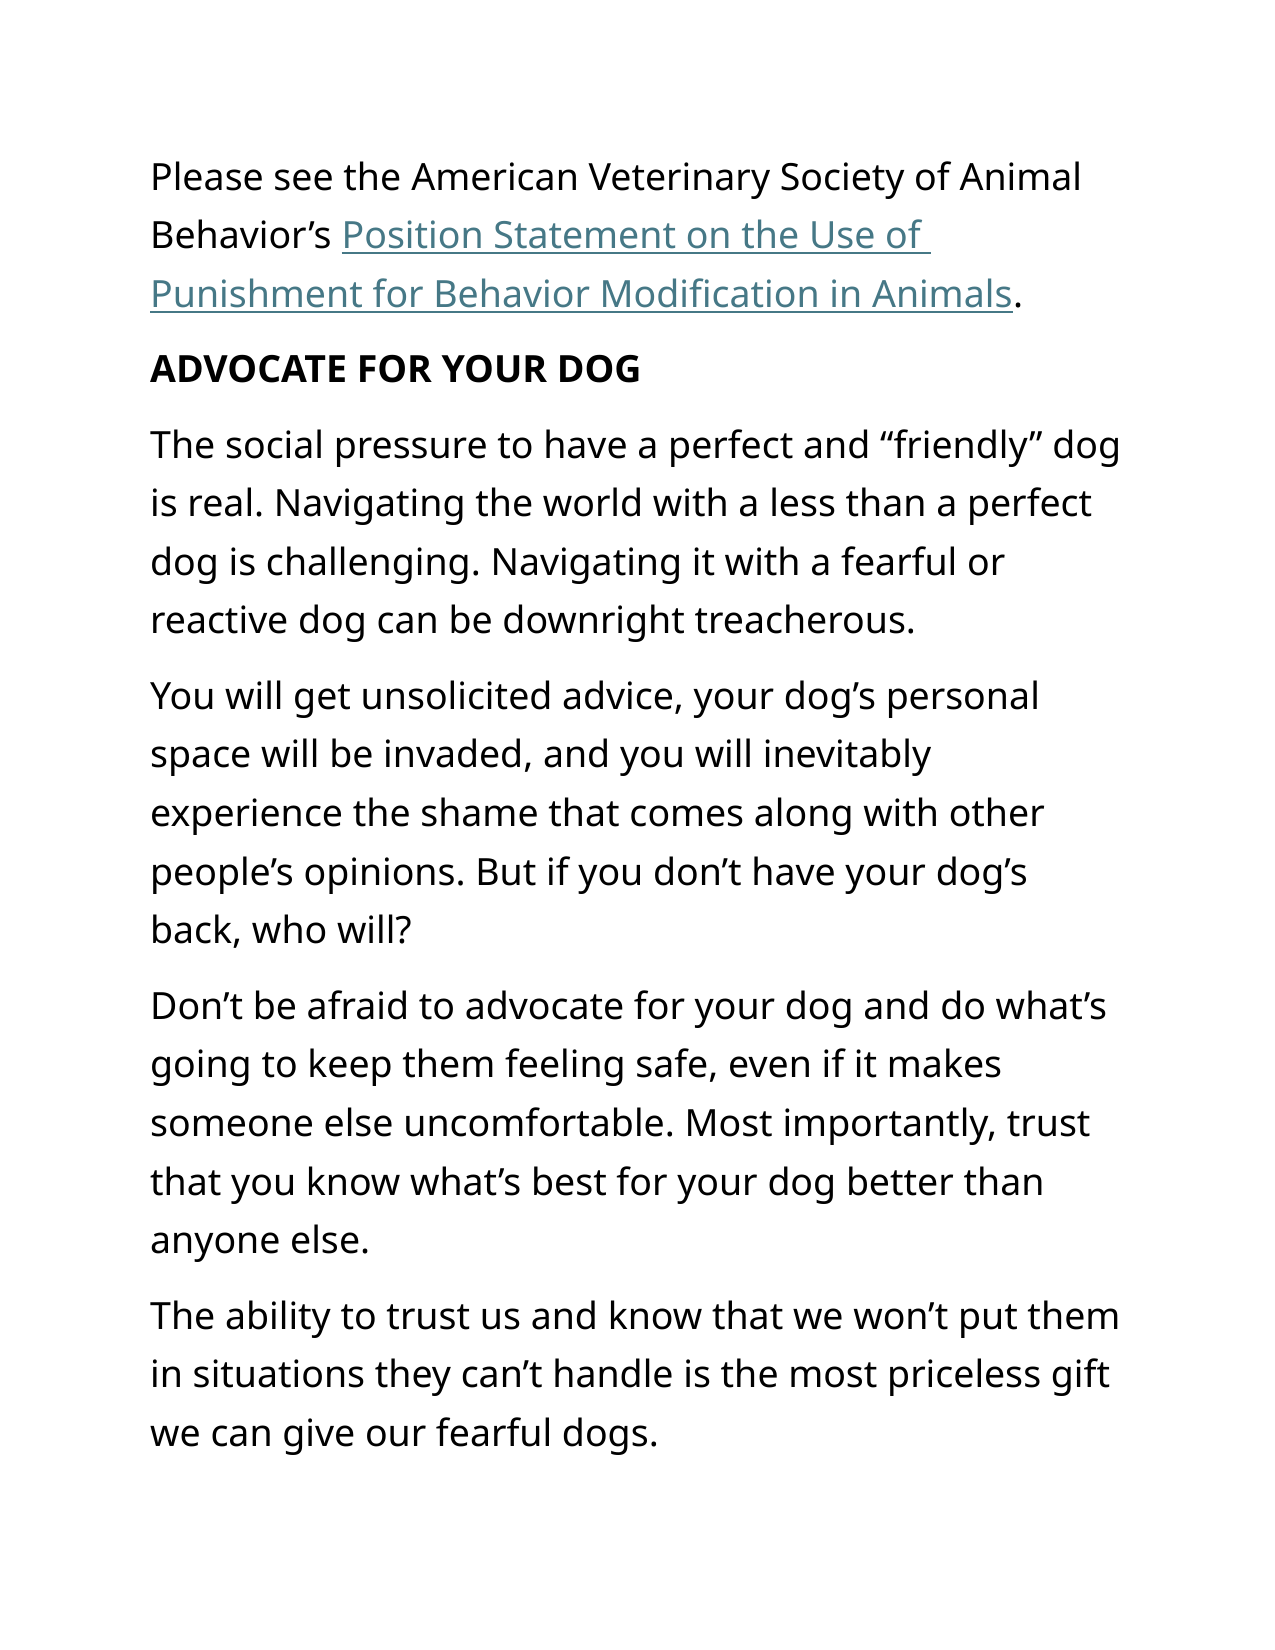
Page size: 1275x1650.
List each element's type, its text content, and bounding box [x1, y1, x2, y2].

text Please see the American Veterinary Society of Animal Behavior’s Position Statement on the Use of Punishment for Behavior Modification in Animals. [150, 150, 1125, 318]
text Don’t be afraid to advocate for your dog and do what’s going to keep them feeling safe, even if it makes someone else uncomfortable. Most importantly, trust that you know what’s best for your dog better than anyone else. [150, 979, 1125, 1265]
text ADVOCATE FOR YOUR DOG [150, 343, 1125, 394]
text You will get unsolicited advice, your dog’s personal space will be invaded, and you will inevitably experience the shame that comes along with other people’s opinions. But if you don’t have your dog’s back, who will? [150, 669, 1125, 955]
text The ability to trust us and know that we won’t put them in situations they can’t handle is the most priceless gift we can give our fearful dogs. [150, 1289, 1125, 1457]
text The social pressure to have a perfect and “friendly” dog is real. Navigating the world with a less than a perfect dog is challenging. Navigating it with a fearful or reactive dog can be downright treacherous. [150, 418, 1125, 645]
